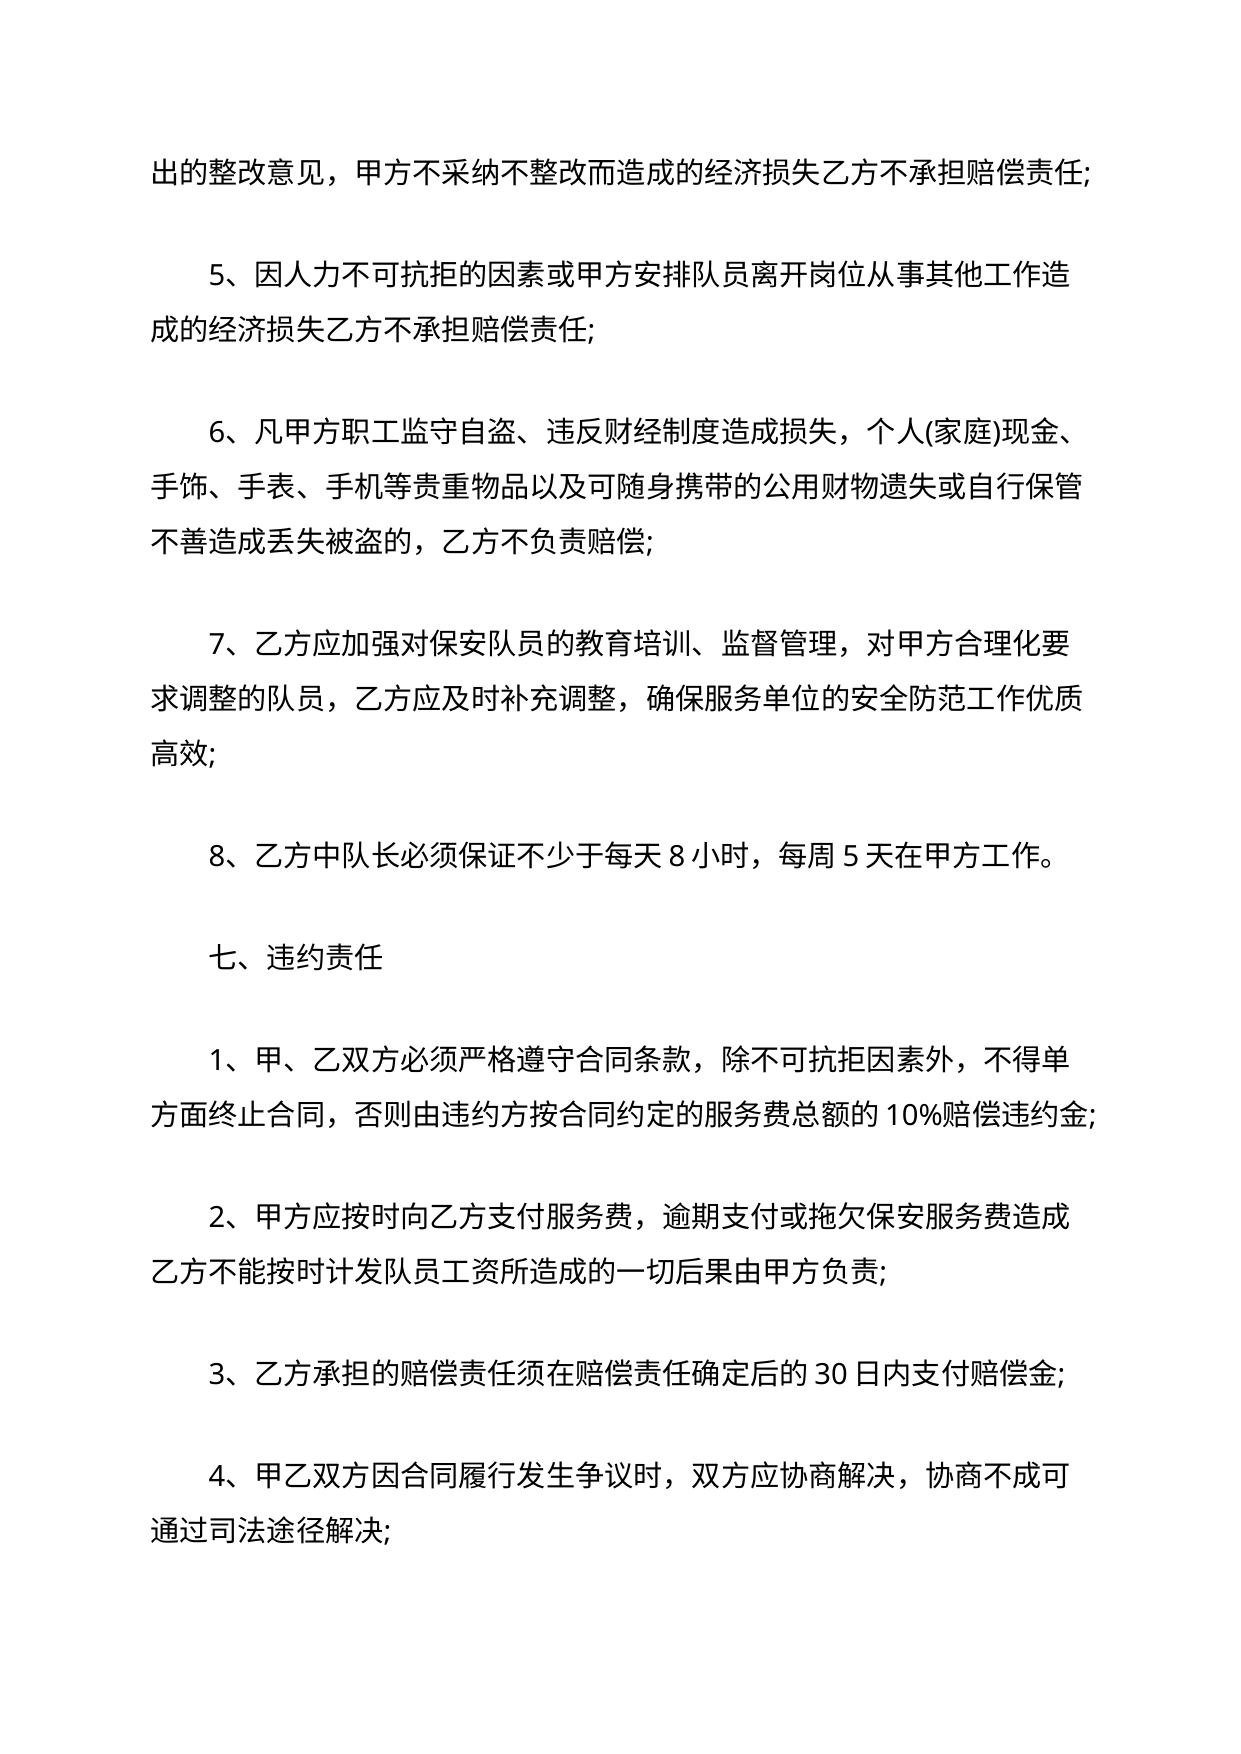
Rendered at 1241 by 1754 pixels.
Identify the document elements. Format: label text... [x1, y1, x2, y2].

text 6、凡甲方职工监守自盗、违反财经制度造成损失，个人(家庭)现金、手饰、手表、手机等贵重物品以及可随身携带的公用财物遗失或自行保管不善造成丢失被盗的，乙方不负责赔偿; [150, 409, 1090, 561]
text 2、甲方应按时向乙方支付服务费，逾期支付或拖欠保安服务费造成乙方不能按时计发队员工资所造成的一切后果由甲方负责; [150, 1193, 1090, 1291]
text 7、乙方应加强对保安队员的教育培训、监督管理，对甲方合理化要求调整的队员，乙方应及时补充调整，确保服务单位的安全防范工作优质高效; [150, 621, 1090, 773]
text 4、甲乙双方因合同履行发生争议时，双方应协商解决，协商不成可通过司法途径解决; [150, 1452, 1090, 1550]
text 七、违约责任 [150, 935, 1090, 977]
text 5、因人力不可抗拒的因素或甲方安排队员离开岗位从事其他工作造成的经济损失乙方不承担赔偿责任; [150, 252, 1090, 349]
text 3、乙方承担的赔偿责任须在赔偿责任确定后的30日内支付赔偿金; [150, 1350, 1090, 1393]
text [150, 150, 1090, 192]
text 8、乙方中队长必须保证不少于每天8小时，每周5天在甲方工作。 [150, 833, 1090, 875]
text 1、甲、乙双方必须严格遵守合同条款，除不可抗拒因素外，不得单方面终止合同，否则由违约方按合同约定的服务费总额的10%赔偿违约金; [150, 1036, 1090, 1134]
